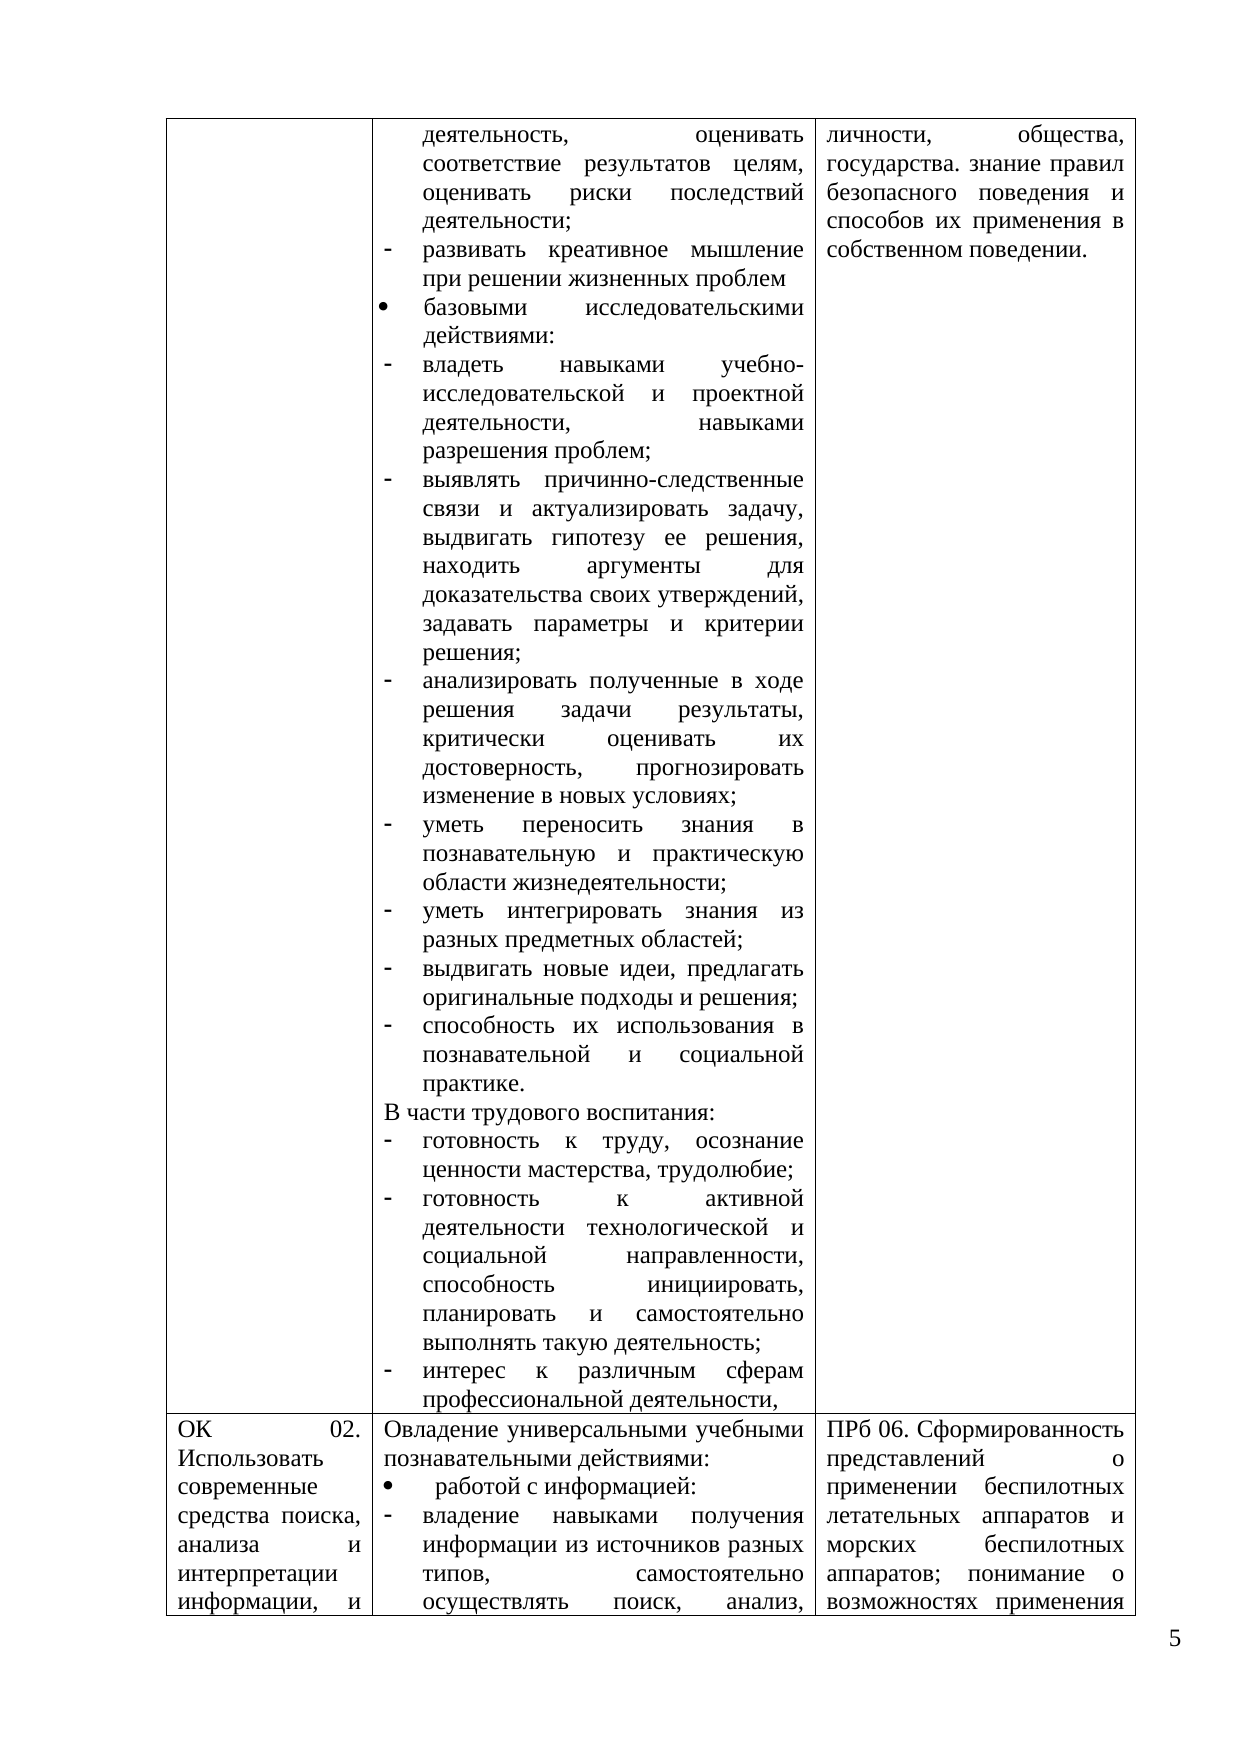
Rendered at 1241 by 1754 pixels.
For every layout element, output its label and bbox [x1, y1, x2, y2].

table_cell [816, 1414, 1135, 1615]
table_cell [816, 119, 1135, 1413]
table_cell [167, 119, 372, 1413]
table_cell [167, 1414, 372, 1615]
table_cell [373, 1414, 815, 1615]
table_cell [373, 119, 815, 1413]
